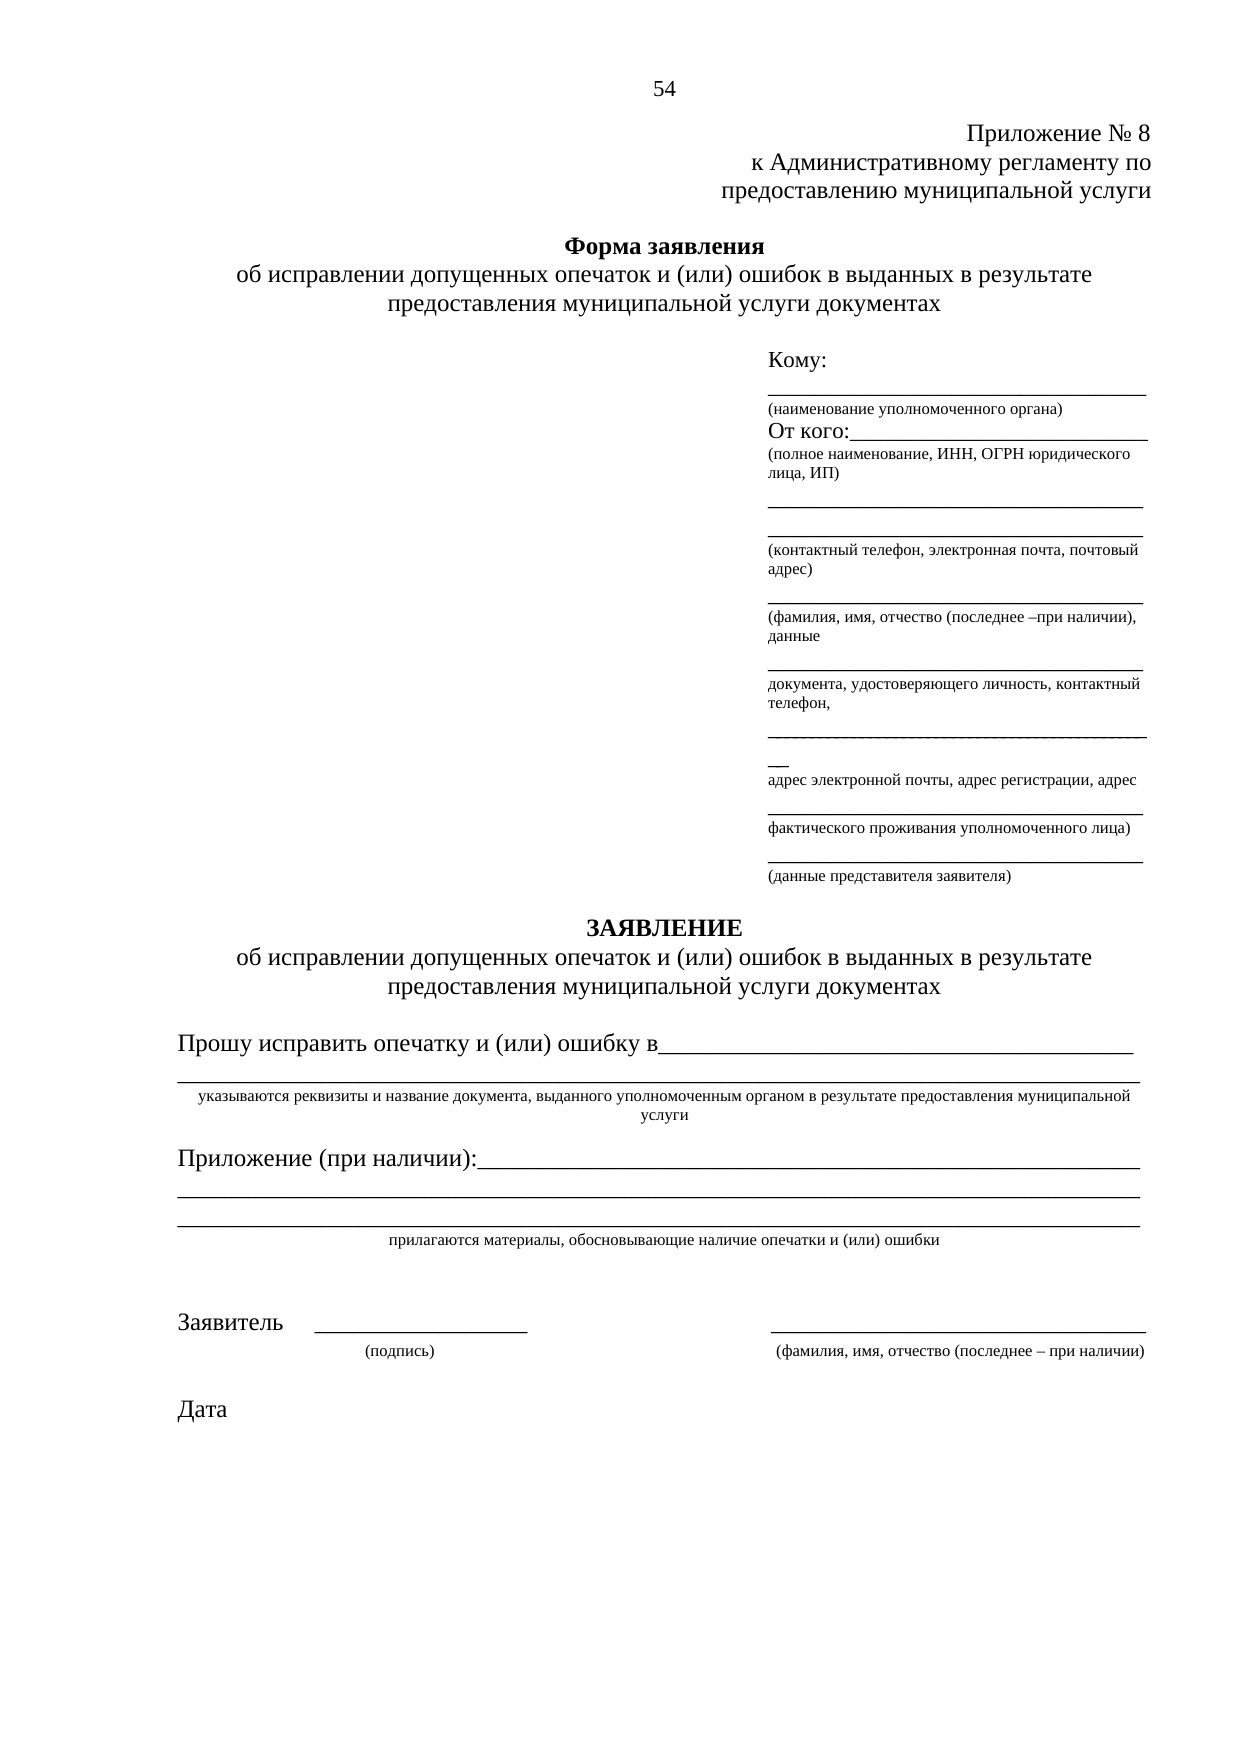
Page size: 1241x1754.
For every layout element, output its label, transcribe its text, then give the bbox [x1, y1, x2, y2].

text адрес электронной почты, адрес регистрации, адрес [768, 770, 1152, 789]
text ______________________________ [768, 482, 1152, 511]
text ЗАЯВЛЕНИЕ [177, 913, 1152, 942]
text ______________________________ [768, 789, 1152, 818]
text От кого:__________________________ [768, 418, 1152, 444]
text ______________________________ [768, 578, 1152, 607]
text ______________________________ [768, 511, 1152, 540]
text Приложение (при наличии):_____________________________________________________ [177, 1143, 1152, 1172]
text Дата [177, 1392, 1152, 1423]
text к Административному регламенту по предоставлению муниципальной услуги [650, 147, 1152, 204]
text фактического проживания уполномоченного лица) [768, 818, 1152, 837]
text (фамилия, имя, отчество (последнее –при наличии), данные [768, 607, 1152, 645]
text _______________________________________________ [768, 712, 1152, 770]
text (наименование уполномоченного органа) [768, 398, 1152, 418]
text Приложение № 8 [650, 118, 1152, 147]
text (подпись) (фамилия, имя, отчество (последнее – при наличии) [177, 1336, 1147, 1361]
text документа, удостоверяющего личность, контактный телефон, [768, 674, 1152, 712]
text об исправлении допущенных опечаток и (или) ошибок в выданных в результате предоставления муниципальной услуги документах [177, 259, 1152, 317]
text (контактный телефон, электронная почта, почтовый адрес) [768, 540, 1152, 578]
text ______________________________ [768, 645, 1152, 674]
text прилагаются материалы, обосновывающие наличие опечатки и (или) ошибки [177, 1230, 1152, 1249]
text ______________________________ [768, 837, 1152, 866]
text Кому: _________________________________ [768, 346, 1152, 398]
text (данные представителя заявителя) [768, 866, 1152, 885]
text Форма заявления [177, 231, 1152, 259]
text об исправлении допущенных опечаток и (или) ошибок в выданных в результате предоставления муниципальной услуги документах [177, 942, 1152, 1000]
text Прошу исправить опечатку и (или) ошибку в______________________________________ [177, 1028, 1152, 1057]
text Заявитель _________________ ______________________________ [177, 1307, 1152, 1336]
text указываются реквизиты и название документа, выданного уполномоченным органом в результате предоставления муниципальной услуги [177, 1086, 1152, 1124]
text _____________________________________________________________________________ [177, 1172, 1152, 1201]
text _____________________________________________________________________________ [177, 1201, 1152, 1230]
text (полное наименование, ИНН, ОГРН юридического лица, ИП) [768, 444, 1152, 482]
text _____________________________________________________________________________ [177, 1057, 1152, 1086]
